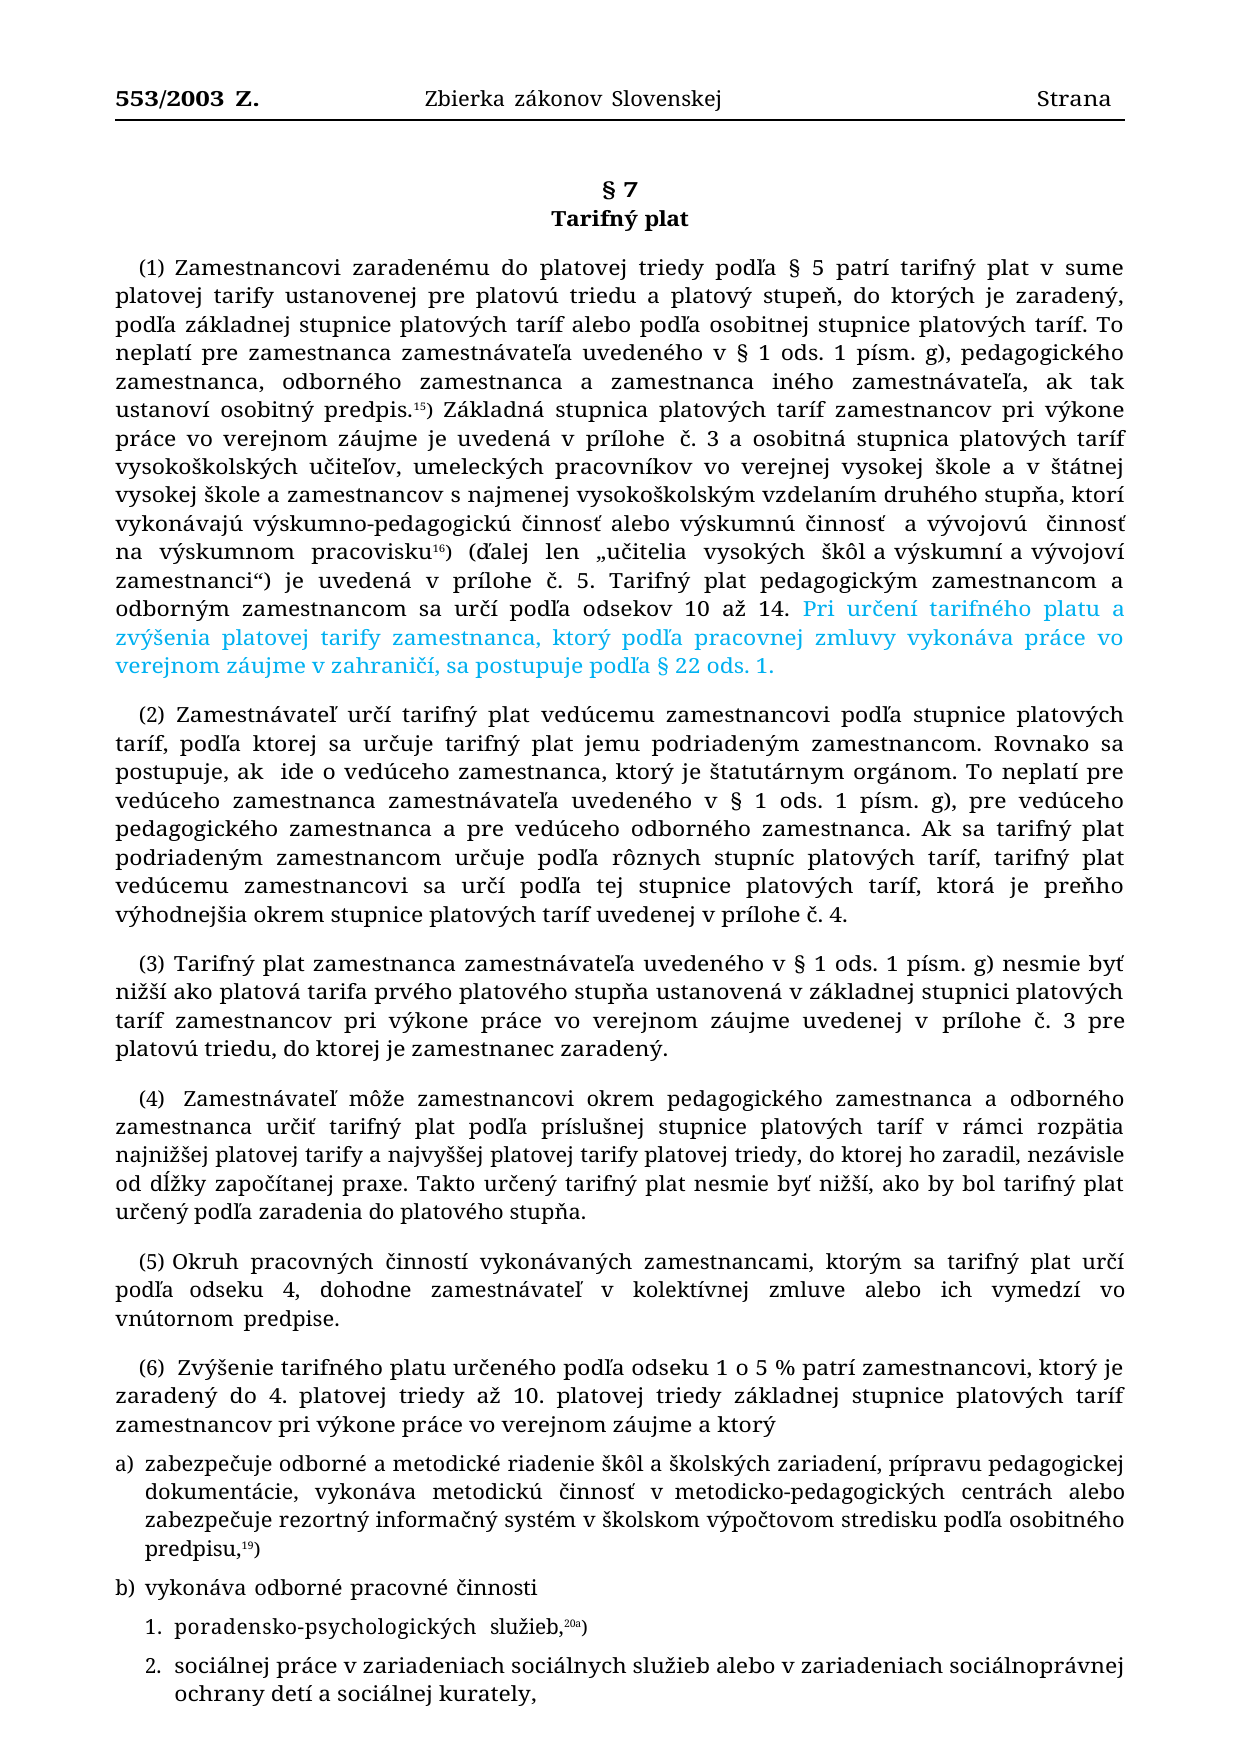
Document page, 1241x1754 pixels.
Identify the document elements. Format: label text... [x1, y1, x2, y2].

subtitle § 7 [104, 175, 1136, 203]
list Zamestnancovi zaradenému do platovej triedy podľa § 5 patrí tarifný plat v sume platovej tarify ustanovenej pre platovú triedu a platový stupeň, do ktorých je zaradený, podľa základnej stupnice platových taríf alebo podľa osobitnej stupnice platových taríf. To neplatí pre zamestnanca zamestnávateľa uvedeného v § 1 ods. 1 písm. g), pedagogického zamestnanca, odborného zamestnanca a zamestnanca iného zamestnávateľa, ak tak ustanoví osobitný predpis.15) Základná stupnica platových taríf zamestnancov pri výkone práce vo verejnom záujme je uvedená v prílohe č. 3 a osobitná stupnica platových taríf vysokoškolských učiteľov, umeleckých pracovníkov vo verejnej vysokej škole a v štátnej vysokej škole a zamestnancov s najmenej vysokoškolským vzdelaním druhého stupňa, ktorí vykonávajú výskumno-pedagogickú činnosť alebo výskumnú činnosť a vývojovú činnosť na výskumnom pracovisku16) (ďalej len „učitelia vysokých škôl a výskumní a vývojoví zamestnanci“) je uvedená v prílohe č. 5. Tarifný plat pedagogickým zamestnancom a odborným zamestnancom sa určí podľa odsekov 10 až 14. Pri určení tarifného platu a zvýšenia platovej tarify zamestnanca, ktorý podľa pracovnej zmluvy vykonáva práce vo verejnom záujme v zahraničí, sa postupuje podľa § 22 ods. 1. [115, 253, 1125, 679]
list Zvýšenie tarifného platu určeného podľa odseku 1 o 5 % patrí zamestnancovi, ktorý je zaradený do 4. platovej triedy až 10. platovej triedy základnej stupnice platových taríf zamestnancov pri výkone práce vo verejnom záujme a ktorý [115, 1353, 1125, 1438]
list zabezpečuje odborné a metodické riadenie škôl a školských zariadení, prípravu pedagogickej dokumentácie, vykonáva metodickú činnosť v metodicko-pedagogických centrách alebo zabezpečuje rezortný informačný systém v školskom výpočtovom stredisku podľa osobitného predpisu,19) [115, 1449, 1125, 1562]
list Tarifný plat zamestnanca zamestnávateľa uvedeného v § 1 ods. 1 písm. g) nesmie byť nižší ako platová tarifa prvého platového stupňa ustanovená v základnej stupnici platových taríf zamestnancov pri výkone práce vo verejnom záujme uvedenej v prílohe č. 3 pre platovú triedu, do ktorej je zamestnanec zaradený. [115, 949, 1125, 1063]
list vykonáva odborné pracovné činnosti [115, 1573, 1136, 1601]
list poradensko-psychologických služieb,20a) [144, 1612, 1136, 1640]
list sociálnej práce v zariadeniach sociálnych služieb alebo v zariadeniach sociálnoprávnej ochrany detí a sociálnej kurately, [144, 1651, 1125, 1708]
list Zamestnávateľ určí tarifný plat vedúcemu zamestnancovi podľa stupnice platových taríf, podľa ktorej sa určuje tarifný plat jemu podriadeným zamestnancom. Rovnako sa postupuje, ak ide o vedúceho zamestnanca, ktorý je štatutárnym orgánom. To neplatí pre vedúceho zamestnanca zamestnávateľa uvedeného v § 1 ods. 1 písm. g), pre vedúceho pedagogického zamestnanca a pre vedúceho odborného zamestnanca. Ak sa tarifný plat podriadeným zamestnancom určuje podľa rôznych stupníc platových taríf, tarifný plat vedúcemu zamestnancovi sa určí podľa tej stupnice platových taríf, ktorá je preňho výhodnejšia okrem stupnice platových taríf uvedenej v prílohe č. 4. [115, 701, 1125, 928]
list Zamestnávateľ môže zamestnancovi okrem pedagogického zamestnanca a odborného zamestnanca určiť tarifný plat podľa príslušnej stupnice platových taríf v rámci rozpätia najnižšej platovej tarify a najvyššej platovej tarify platovej triedy, do ktorej ho zaradil, nezávisle od dĺžky započítanej praxe. Takto určený tarifný plat nesmie byť nižší, ako by bol tarifný plat určený podľa zaradenia do platového stupňa. [115, 1084, 1125, 1226]
list Okruh pracovných činností vykonávaných zamestnancami, ktorým sa tarifný plat určí podľa odseku 4, dohodne zamestnávateľ v kolektívnej zmluve alebo ich vymedzí vo vnútornom predpise. [115, 1247, 1125, 1332]
text Tarifný plat [104, 204, 1136, 232]
